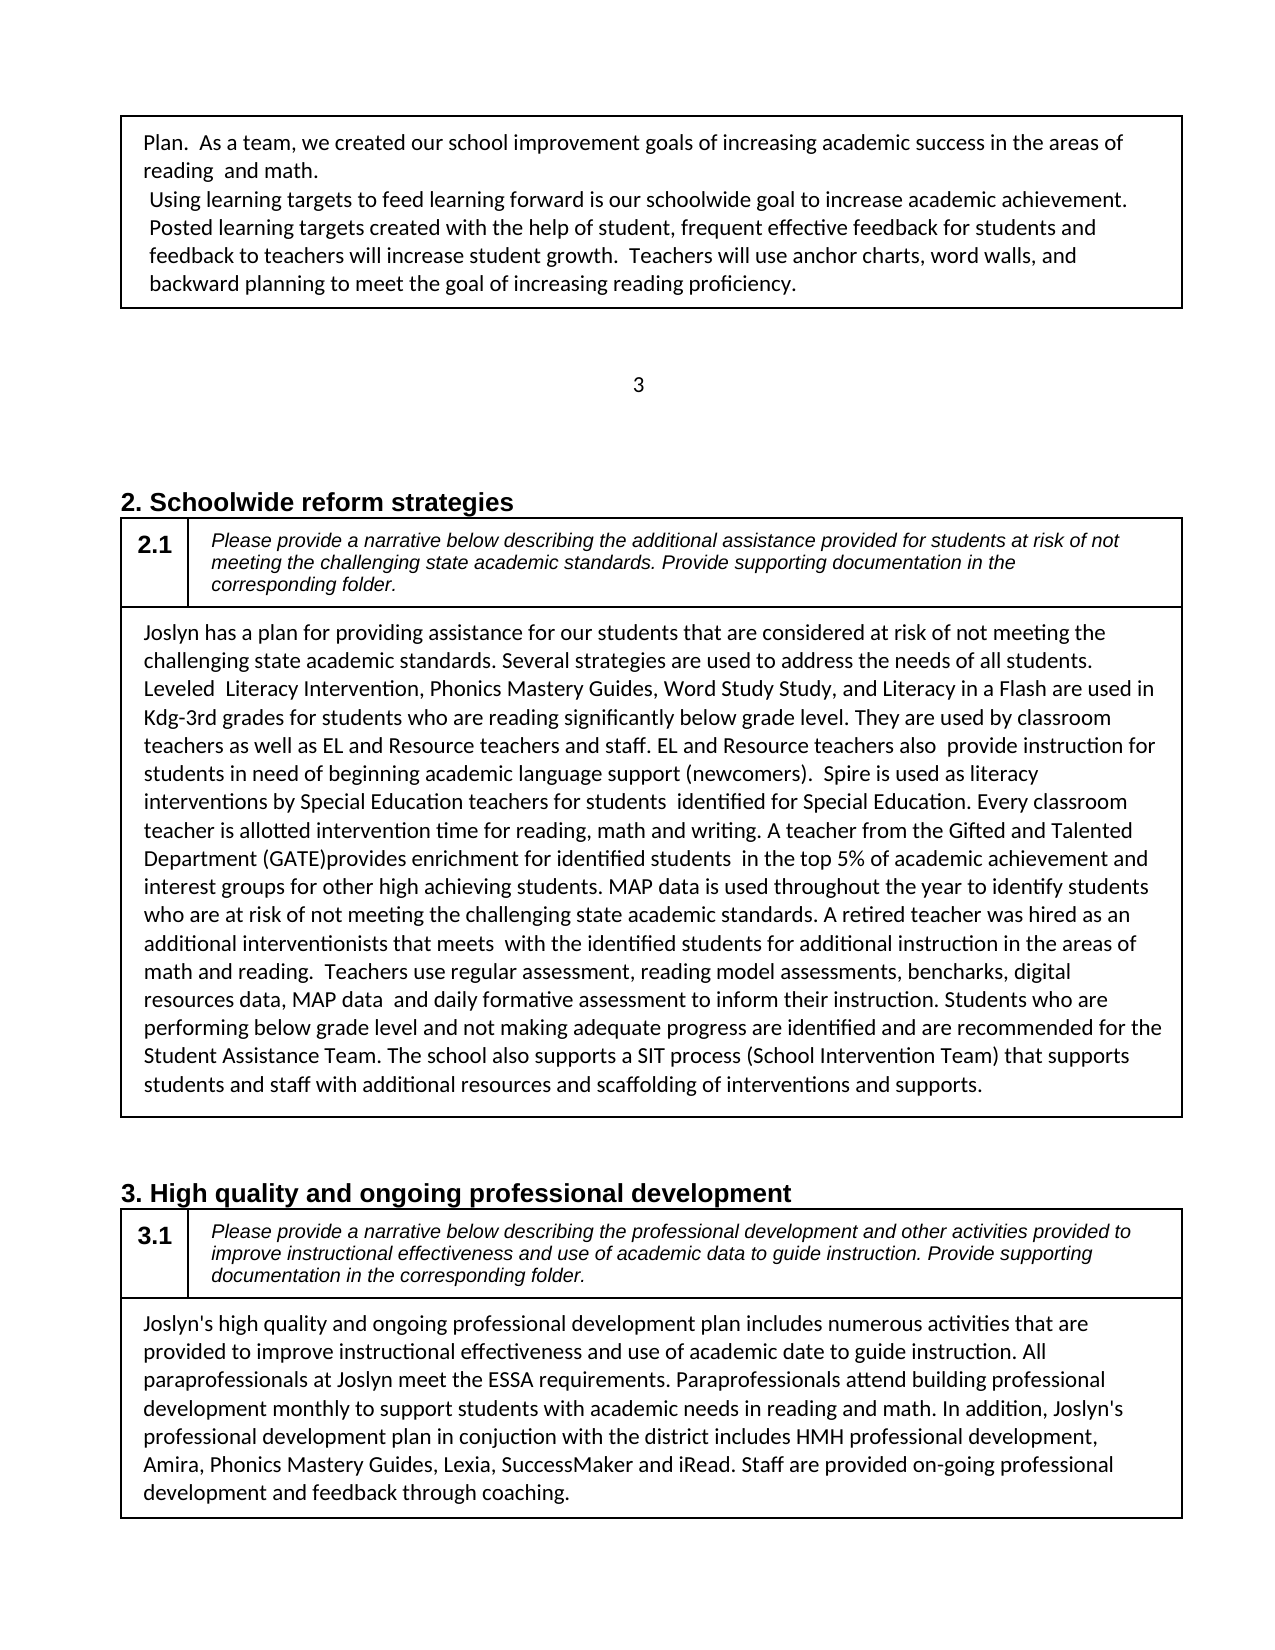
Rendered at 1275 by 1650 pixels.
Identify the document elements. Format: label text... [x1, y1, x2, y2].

table_header Please provide a narrative below describing the additional assistance provided for students at risk of not meeting the challenging state academic standards. Provide supporting documentation in the corresponding folder. [189, 519, 1181, 606]
table_cell Joslyn has a plan for providing assistance for our students that are considered at risk of not meeting the challenging state academic standards. Several strategies are used to address the needs of all students. Leveled Literacy Intervention, Phonics Mastery Guides, Word Study Study, and Literacy in a Flash are used in Kdg-3rd grades for students who are reading significantly below grade level. They are used by classroom teachers as well as EL and Resource teachers and staff. EL and Resource teachers also provide instruction for students in need of beginning academic language support (newcomers). Spire is used as literacy interventions by Special Education teachers for students identified for Special Education. Every classroom teacher is allotted intervention time for reading, math and writing. A teacher from the Gifted and Talented Department (GATE)provides enrichment for identified students in the top 5% of academic achievement and interest groups for other high achieving students. MAP data is used throughout the year to identify students who are at risk of not meeting the challenging state academic standards. A retired teacher was hired as an additional interventionists that meets with the identified students for additional instruction in the areas of math and reading. Teachers use regular assessment, reading model assessments, bencharks, digital resources data, MAP data and daily formative assessment to inform their instruction. Students who are performing below grade level and not making adequate progress are identified and are recommended for the Student Assistance Team. The school also supports a SIT process (School Intervention Team) that supports students and staff with additional resources and scaffolding of interventions and supports. [122, 608, 1181, 1116]
table_header 3.1 [122, 1210, 187, 1297]
table_cell Joslyn's high quality and ongoing professional development plan includes numerous activities that are provided to improve instructional effectiveness and use of academic date to guide instruction. All paraprofessionals at Joslyn meet the ESSA requirements. Paraprofessionals attend building professional development monthly to support students with academic needs in reading and math. In addition, Joslyn's professional development plan in conjuction with the district includes HMH professional development, Amira, Phonics Mastery Guides, Lexia, SuccessMaker and iRead. Staff are provided on-going professional development and feedback through coaching. [122, 1299, 1181, 1517]
text 2. Schoolwide reform strategies [121, 487, 1181, 517]
text 3. High quality and ongoing professional development [121, 1178, 1181, 1208]
table_header Please provide a narrative below describing the professional development and other activities provided to improve instructional effectiveness and use of academic data to guide instruction. Provide supporting documentation in the corresponding folder. [189, 1210, 1181, 1297]
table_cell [122, 117, 1181, 307]
text 3 [633, 370, 1181, 398]
table_header 2.1 [122, 519, 187, 606]
